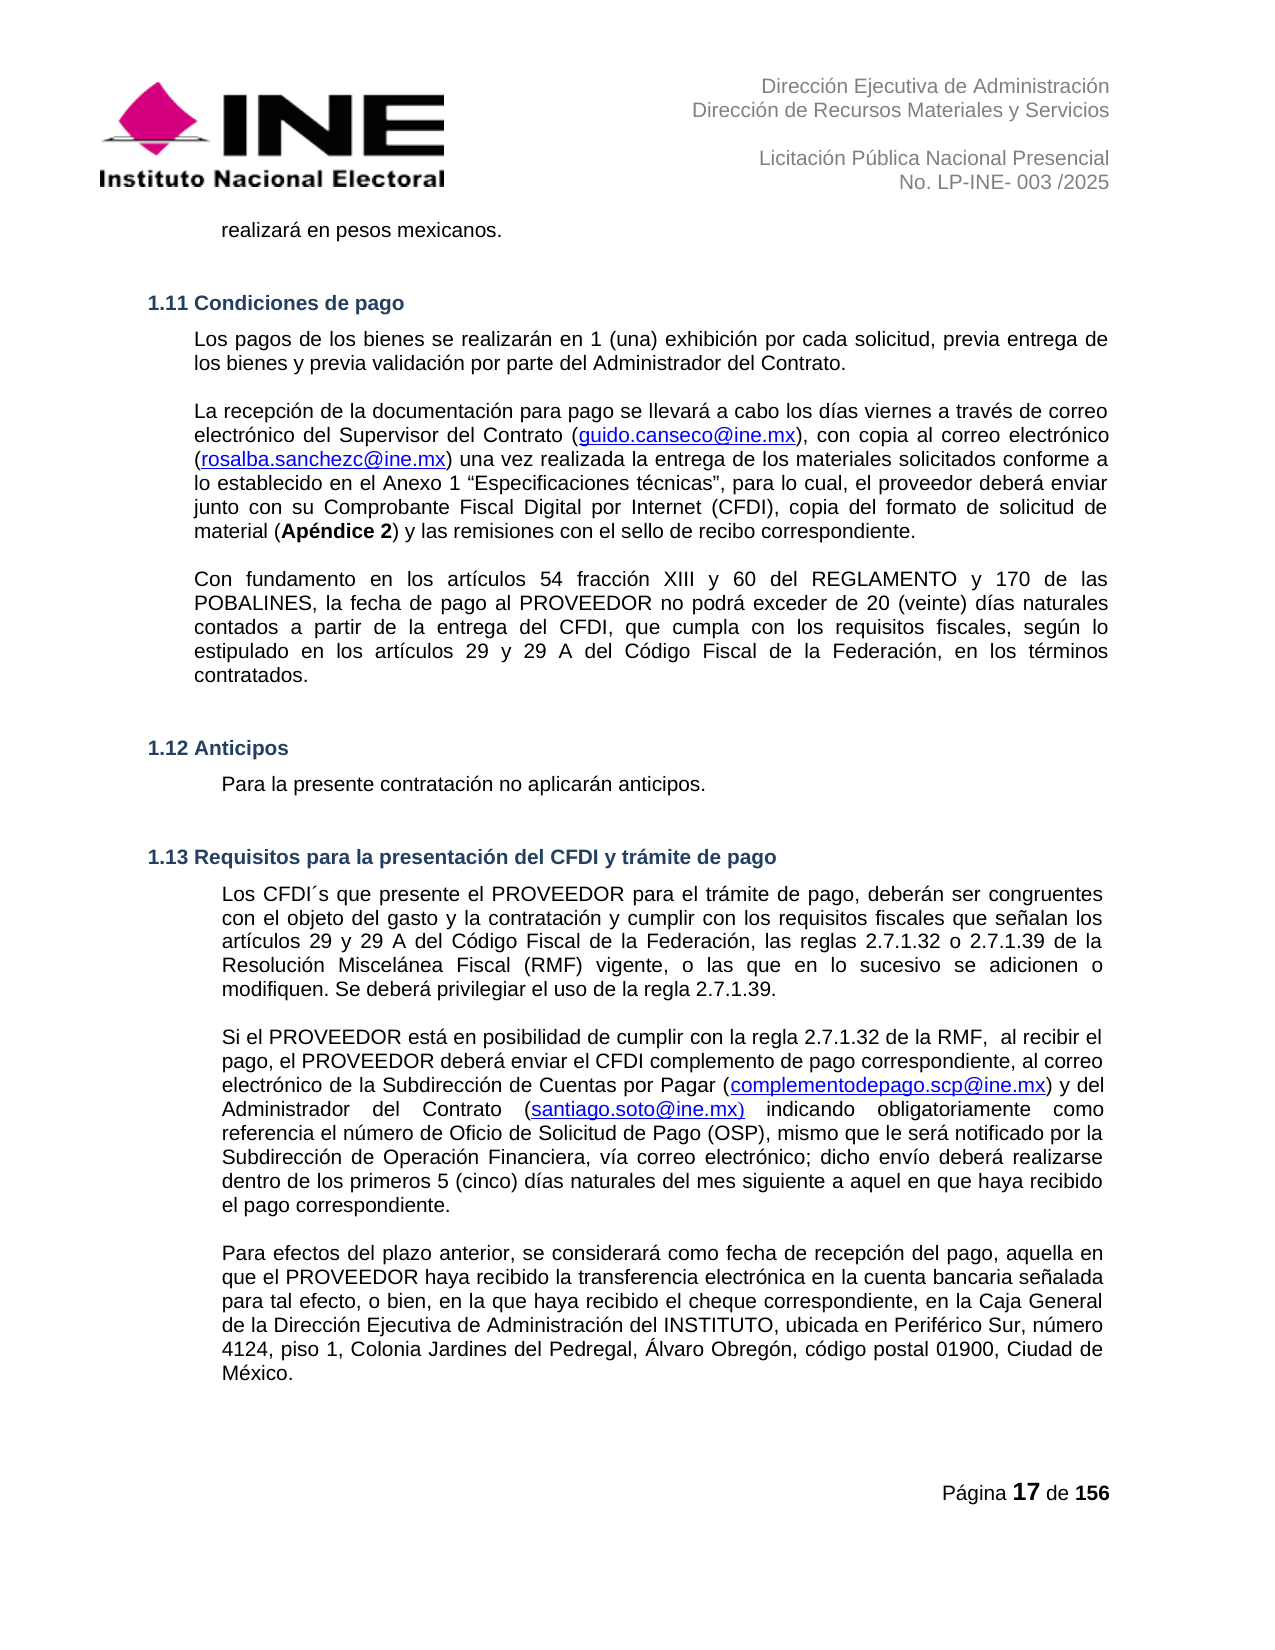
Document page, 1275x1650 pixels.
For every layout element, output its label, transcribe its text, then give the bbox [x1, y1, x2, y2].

list La recepción de la documentación para pago se llevará a cabo los días viernes a través de correo electrónico del Supervisor del Contrato (guido.canseco@ine.mx), con copia al correo electrónico (rosalba.sanchezc@ine.mx) una vez realizada la entrega de los materiales solicitados conforme a lo establecido en el Anexo 1 “Especificaciones técnicas”, para lo cual, el proveedor deberá enviar junto con su Comprobante Fiscal Digital por Internet (CFDI), copia del formato de solicitud de material (Apéndice 2) y las remisiones con el sello de recibo correspondiente. [194, 399, 1109, 543]
list Con fundamento en los artículos 54 fracción XIII y 60 del REGLAMENTO y 170 de las POBALINES, la fecha de pago al PROVEEDOR no podrá exceder de 20 (veinte) días naturales contados a partir de la entrega del CFDI, que cumpla con los requisitos fiscales, según lo estipulado en los artículos 29 y 29 A del Código Fiscal de la Federación, en los términos contratados. [194, 567, 1109, 686]
text Los CFDI´s que presente el PROVEEDOR para el trámite de pago, deberán ser congruentes con el objeto del gasto y la contratación y cumplir con los requisitos fiscales que señalan los artículos 29 y 29 A del Código Fiscal de la Federación, las reglas 2.7.1.32 o 2.7.1.39 de la Resolución Miscelánea Fiscal (RMF) vigente, o las que en lo sucesivo se adicionen o modifiquen. Se deberá privilegiar el uso de la regla 2.7.1.39. [222, 881, 1104, 1001]
list De conformidad con el artículo 54 fracción XIII del REGLAMENTO, el pago respectivo se realizará en pesos mexicanos. [221, 218, 1109, 242]
text Para efectos del plazo anterior, se considerará como fecha de recepción del pago, aquella en que el PROVEEDOR haya recibido la transferencia electrónica en la cuenta bancaria señalada para tal efecto, o bien, en la que haya recibido el cheque correspondiente, en la Caja General de la Dirección Ejecutiva de Administración del INSTITUTO, ubicada en Periférico Sur, número 4124, piso 1, Colonia Jardines del Pedregal, Álvaro Obregón, código postal 01900, Ciudad de México. [222, 1241, 1104, 1385]
text Para la presente contratación no aplicarán anticipos. [221, 772, 1109, 796]
list Los pagos de los bienes se realizarán en 1 (una) exhibición por cada solicitud, previa entrega de los bienes y previa validación por parte del Administrador del Contrato. [194, 327, 1109, 375]
picture [100, 82, 444, 187]
text Si el PROVEEDOR está en posibilidad de cumplir con la regla 2.7.1.32 de la RMF, al recibir el pago, el PROVEEDOR deberá enviar el CFDI complemento de pago correspondiente, al correo electrónico de la Subdirección de Cuentas por Pagar (complementodepago.scp@ine.mx) y del Administrador del Contrato (santiago.soto@ine.mx) indicando obligatoriamente como referencia el número de Oficio de Solicitud de Pago (OSP), mismo que le será notificado por la Subdirección de Operación Financiera, vía correo electrónico; dicho envío deberá realizarse dentro de los primeros 5 (cinco) días naturales del mes siguiente a aquel en que haya recibido el pago correspondiente. [222, 1025, 1104, 1217]
subtitle Anticipos [148, 736, 1109, 759]
subtitle Condiciones de pago [148, 291, 1109, 314]
subtitle Requisitos para la presentación del CFDI y trámite de pago [148, 845, 1109, 869]
